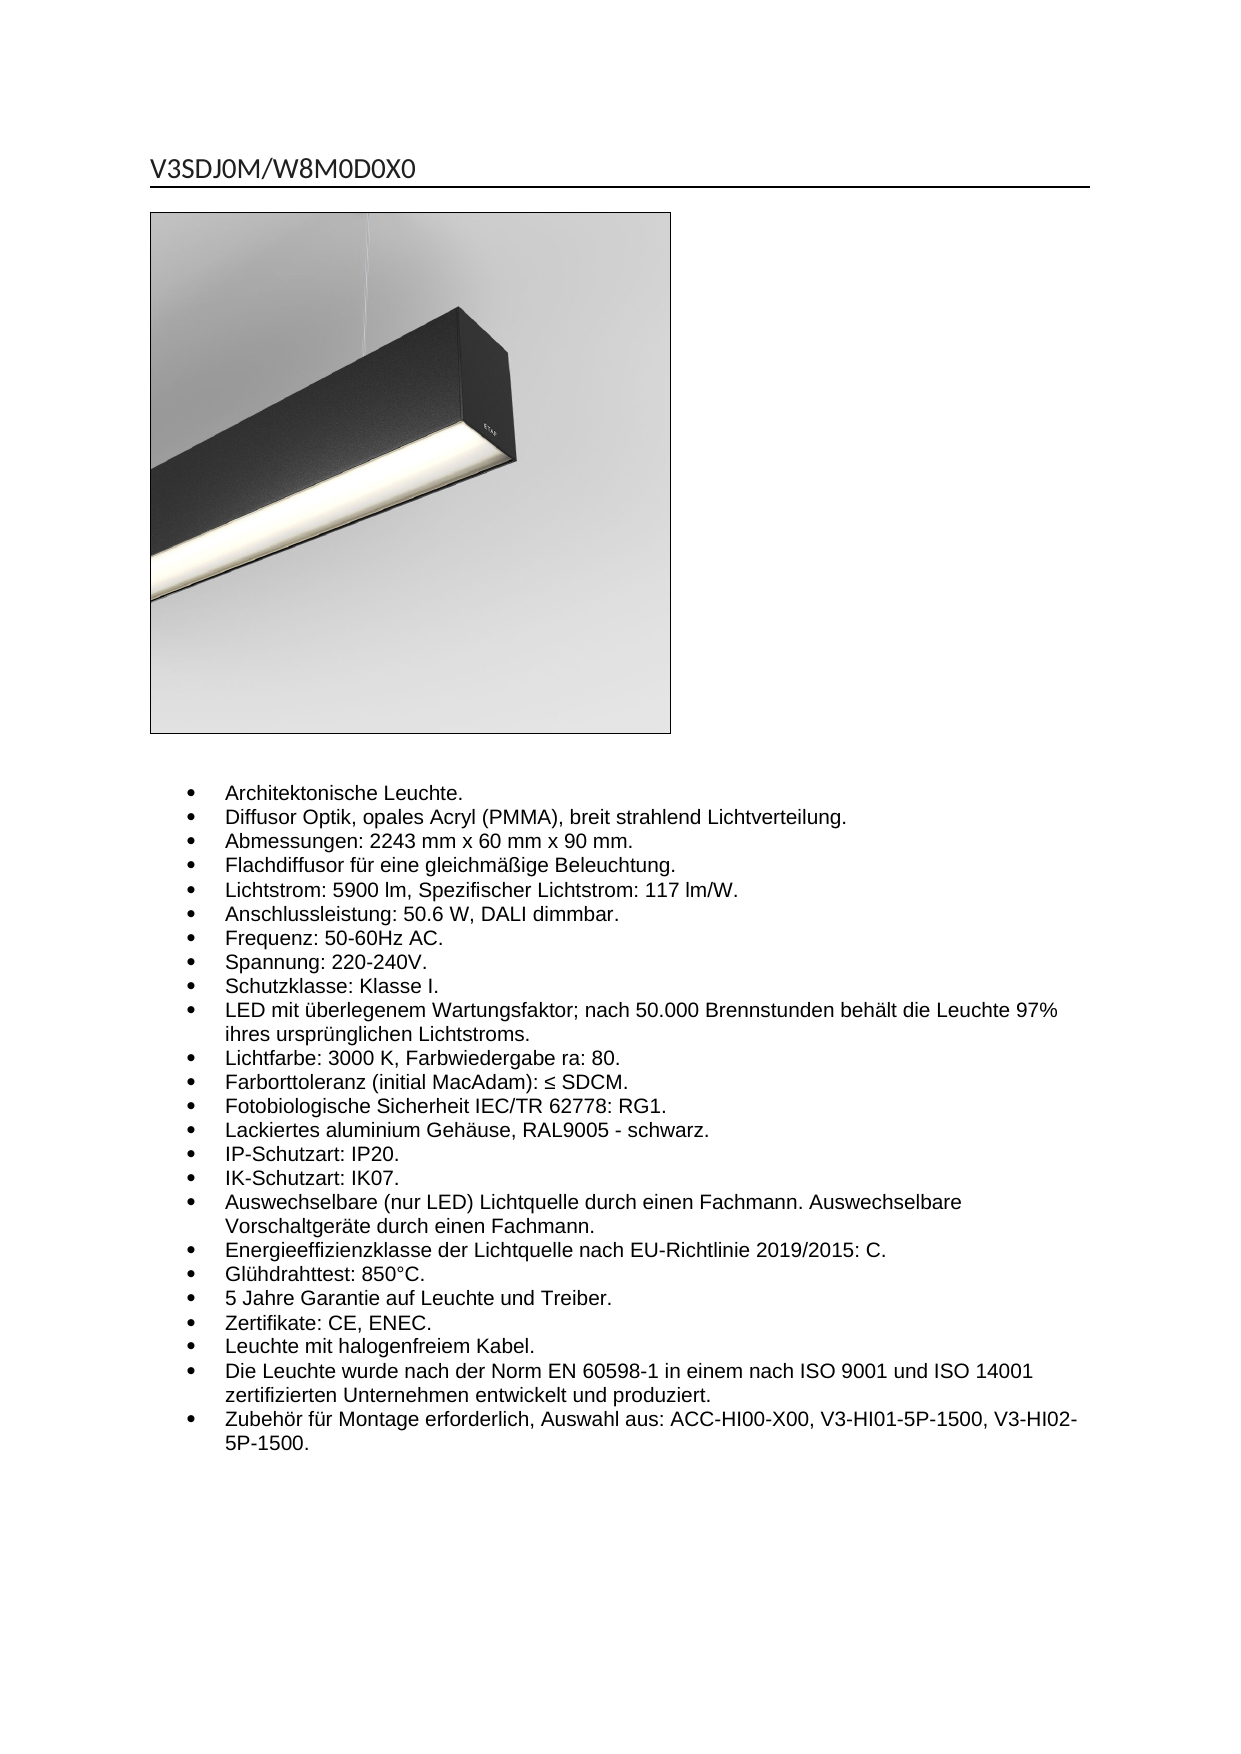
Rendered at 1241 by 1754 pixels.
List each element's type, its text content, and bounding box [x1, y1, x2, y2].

list 5 Jahre Garantie auf Leuchte und Treiber. [187, 1286, 1090, 1310]
list Fotobiologische Sicherheit IEC/TR 62778: RG1. [187, 1094, 1090, 1118]
list Lichtstrom: 5900 lm, Spezifischer Lichtstrom: 117 lm/W. [187, 877, 1090, 901]
list Lackiertes aluminium Gehäuse, RAL9005 - schwarz. [187, 1118, 1090, 1142]
text V3SDJ0M/W8M0D0X0 [150, 150, 1090, 186]
list Spannung: 220-240V. [187, 949, 1090, 974]
list Diffusor Optik, opales Acryl (PMMA), breit strahlend Lichtverteilung. [187, 805, 1090, 829]
list Farborttoleranz (initial MacAdam): ≤ SDCM. [187, 1070, 1090, 1094]
list LED mit überlegenem Wartungsfaktor; nach 50.000 Brennstunden behält die Leuchte 97% ihres ursprünglichen Lichtstroms. [187, 998, 1090, 1046]
list Frequenz: 50-60Hz AC. [187, 926, 1090, 949]
list Energieeffizienzklasse der Lichtquelle nach EU-Richtlinie 2019/2015: C. [187, 1238, 1090, 1262]
list Glühdrahttest: 850°C. [187, 1262, 1090, 1286]
list Auswechselbare (nur LED) Lichtquelle durch einen Fachmann. Auswechselbare Vorschaltgeräte durch einen Fachmann. [187, 1190, 1090, 1238]
list Abmessungen: 2243 mm x 60 mm x 90 mm. [187, 829, 1090, 853]
list IK-Schutzart: IK07. [187, 1166, 1090, 1190]
list Flachdiffusor für eine gleichmäßige Beleuchtung. [187, 853, 1090, 877]
list Schutzklasse: Klasse I. [187, 974, 1090, 998]
list Zubehör für Montage erforderlich, Auswahl aus: ACC-HI00-X00, V3-HI01-5P-1500, V3-HI02-5P-1500. [187, 1406, 1090, 1454]
picture [151, 213, 670, 733]
list Architektonische Leuchte. [187, 781, 1090, 805]
list IP-Schutzart: IP20. [187, 1142, 1090, 1166]
list Zertifikate: CE, ENEC. [187, 1310, 1090, 1334]
list Leuchte mit halogenfreiem Kabel. [187, 1334, 1090, 1358]
list Die Leuchte wurde nach der Norm EN 60598-1 in einem nach ISO 9001 und ISO 14001 zertifizierten Unternehmen entwickelt und produziert. [187, 1358, 1090, 1406]
list Lichtfarbe: 3000 K, Farbwiedergabe ra: 80. [187, 1046, 1090, 1070]
list Anschlussleistung: 50.6 W, DALI dimmbar. [187, 901, 1090, 926]
